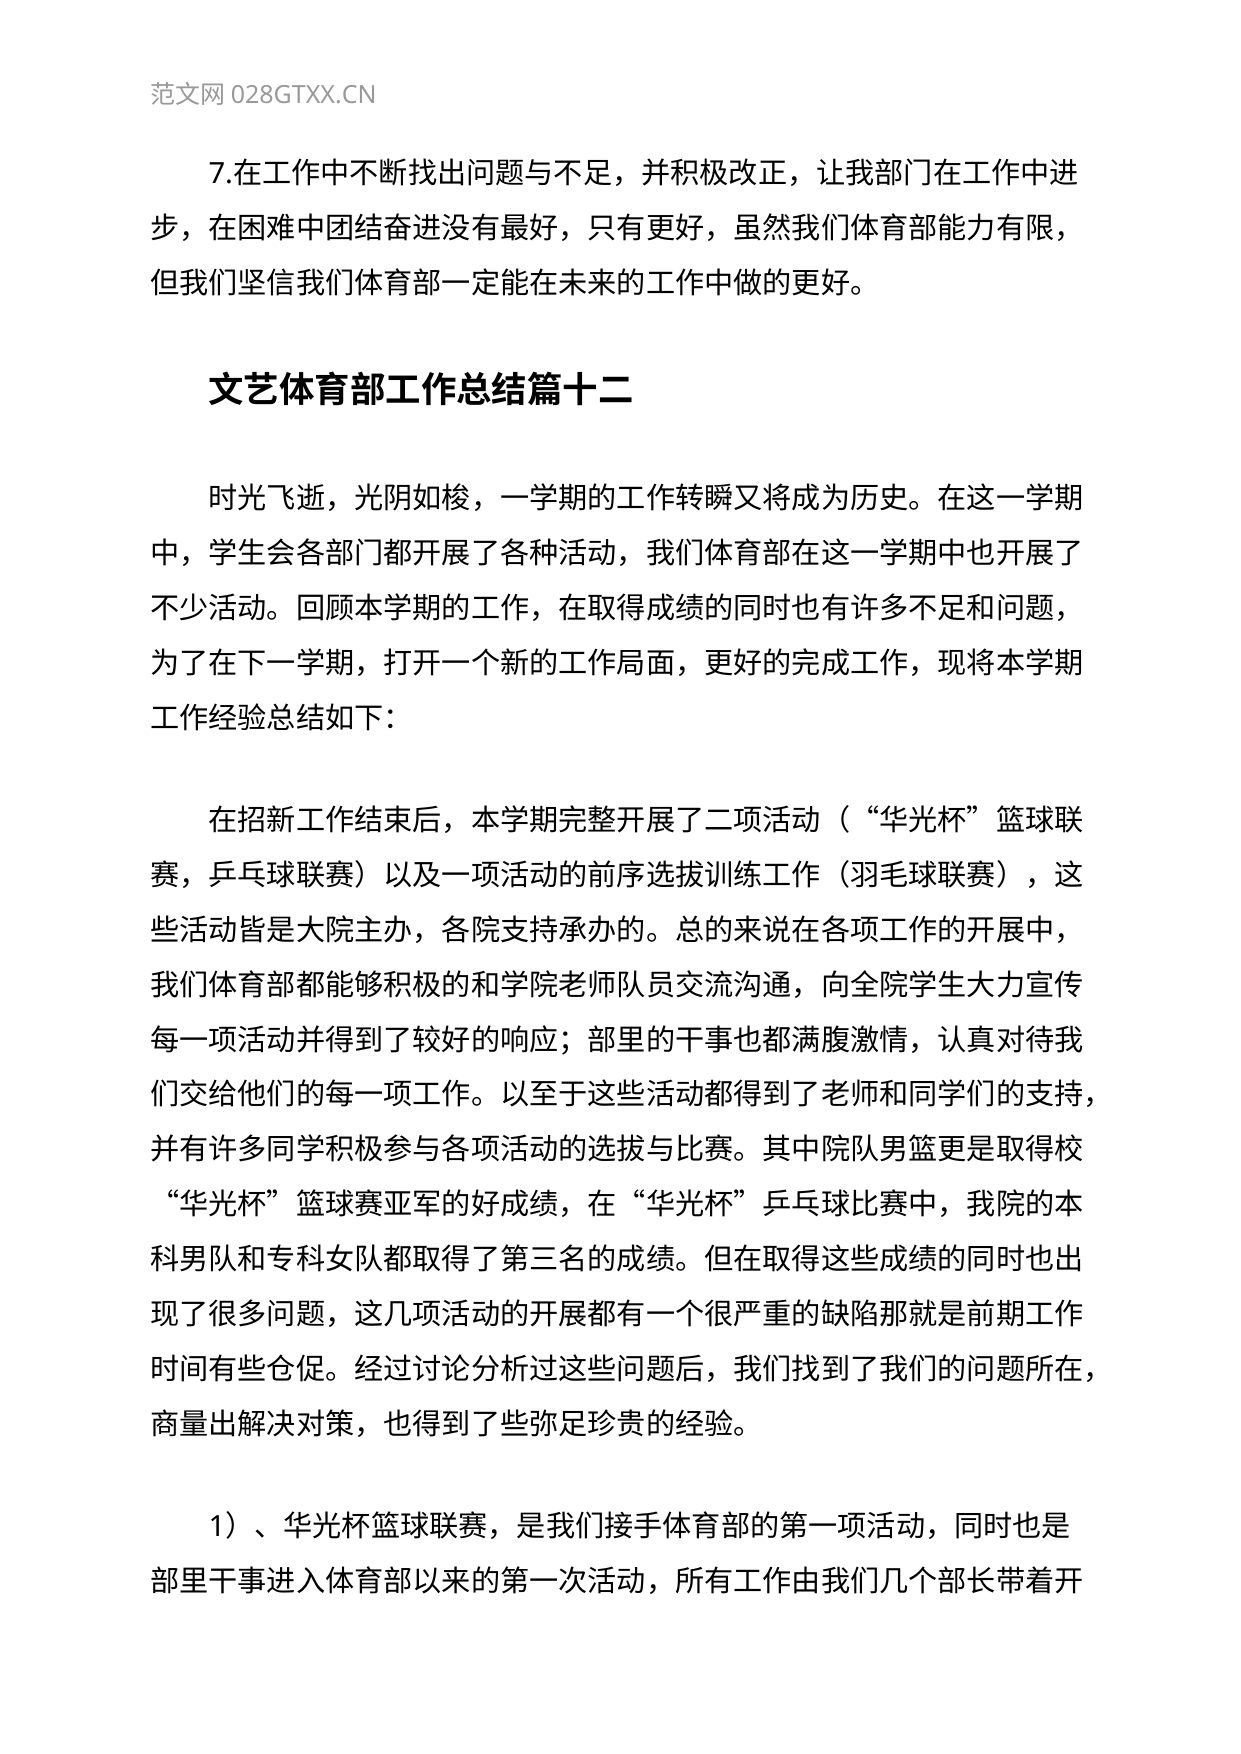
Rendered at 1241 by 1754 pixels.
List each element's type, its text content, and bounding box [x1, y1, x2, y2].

text 文艺体育部工作总结篇十二 [150, 362, 1090, 413]
text 时光飞逝，光阴如梭，一学期的工作转瞬又将成为历史。在这一学期中，学生会各部门都开展了各种活动，我们体育部在这一学期中也开展了不少活动。回顾本学期的工作，在取得成绩的同时也有许多不足和问题，为了在下一学期，打开一个新的工作局面，更好的完成工作，现将本学期工作经验总结如下： [150, 475, 1090, 737]
text 7.在工作中不断找出问题与不足，并积极改正，让我部门在工作中进步，在困难中团结奋进没有最好，只有更好，虽然我们体育部能力有限，但我们坚信我们体育部一定能在未来的工作中做的更好。 [150, 150, 1090, 302]
text 在招新工作结束后，本学期完整开展了二项活动（“华光杯”篮球联赛，乒乓球联赛）以及一项活动的前序选拔训练工作（羽毛球联赛），这些活动皆是大院主办，各院支持承办的。总的来说在各项工作的开展中，我们体育部都能够积极的和学院老师队员交流沟通，向全院学生大力宣传每一项活动并得到了较好的响应；部里的干事也都满腹激情，认真对待我们交给他们的每一项工作。以至于这些活动都得到了老师和同学们的支持，并有许多同学积极参与各项活动的选拔与比赛。其中院队男篮更是取得校“华光杯”篮球赛亚军的好成绩，在“华光杯”乒乓球比赛中，我院的本科男队和专科女队都取得了第三名的成绩。但在取得这些成绩的同时也出现了很多问题，这几项活动的开展都有一个很严重的缺陷那就是前期工作时间有些仓促。经过讨论分析过这些问题后，我们找到了我们的问题所在，商量出解决对策，也得到了些弥足珍贵的经验。 [150, 796, 1090, 1443]
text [150, 1502, 1090, 1599]
